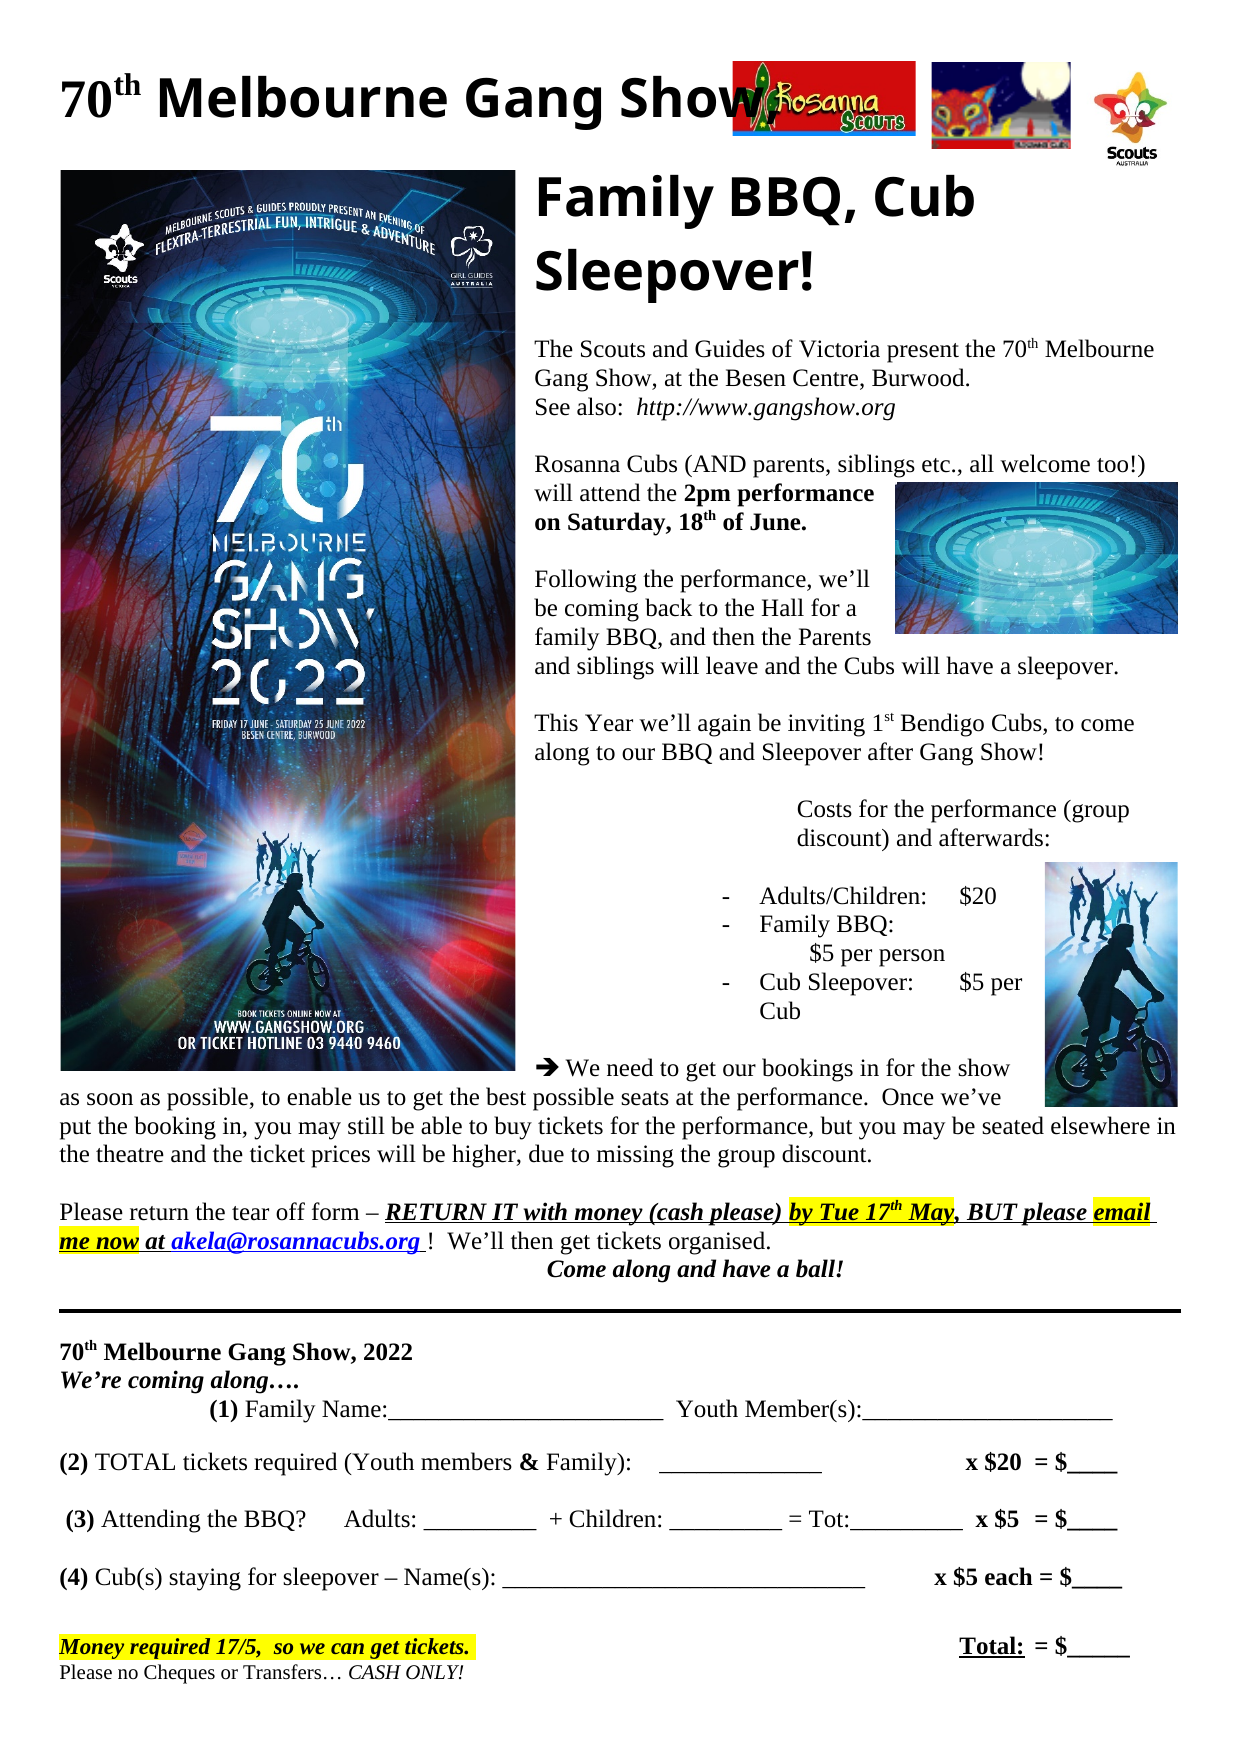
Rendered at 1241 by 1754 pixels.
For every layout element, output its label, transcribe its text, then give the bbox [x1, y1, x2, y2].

text 70th Melbourne Gang Show, [59, 59, 1181, 133]
text (4) Cub(s) staying for sleepover – Name(s): _____________________________ x $5 each = $____ [59, 1562, 1181, 1591]
text We need to get our bookings in for the show as soon as possible, to enable us to get the best possible seats at the performance. Once we’ve put the booking in, you may still be able to buy tickets for the performance, but you may be seated elsewhere in the theatre and the ticket prices will be higher, due to missing the group discount. [59, 1053, 1181, 1168]
list Cub Sleepover: $5 per Cub [516, 967, 1043, 1024]
text Rosanna Cubs (AND parents, siblings etc., all welcome too!) will attend the 2pm performance on Saturday, 18th of June. [516, 449, 1181, 536]
text Following the performance, we’ll be coming back to the Hall for a family BBQ, and then the Parents and siblings will leave and the Cubs will have a sleepover. [516, 564, 1181, 679]
text Family BBQ, Cub Sleepover! [59, 158, 1181, 306]
text Please return the tear off form – RETURN IT with money (cash please) by Tue 17th May, BUT please email me now at akela@rosannacubs.org ! We’ll then get tickets organised. [59, 1197, 1181, 1254]
list Adults/Children: $20 [516, 881, 1043, 909]
text Costs for the performance (group discount) and afterwards: [516, 794, 1181, 852]
picture [1084, 60, 1178, 173]
picture [930, 62, 1070, 146]
picture [893, 482, 1178, 633]
text 70th Melbourne Gang Show, 2022 [59, 1337, 1181, 1365]
text (3) Attending the BBQ? Adults: _________ + Children: _________ = Tot:_________ x $5 = $____ [59, 1504, 1181, 1533]
text The Scouts and Guides of Victoria present the 70th Melbourne Gang Show, at the Besen Centre, Burwood. [516, 334, 1181, 392]
text (2) TOTAL tickets required (Youth members & Family): _____________ x $20 = $____ [59, 1447, 1181, 1476]
text (1) Family Name:______________________ Youth Member(s):____________________ [59, 1394, 1181, 1423]
picture [59, 170, 516, 1068]
text This Year we’ll again be inviting 1st Bendigo Cubs, to come along to our BBQ and Sleepover after Gang Show! [516, 708, 1181, 766]
list Family BBQ: $5 per person [516, 909, 1043, 967]
text Please no Cheques or Transfers… CASH ONLY! [59, 1660, 1181, 1684]
text Come along and have a ball! [509, 1254, 1181, 1283]
subtitle See also: http://www.gangshow.org [516, 392, 1181, 421]
text We’re coming along…. [59, 1365, 1181, 1394]
picture [1043, 862, 1178, 1103]
text Money required 17/5, so we can get tickets. Total: = $_____ [59, 1631, 1181, 1660]
